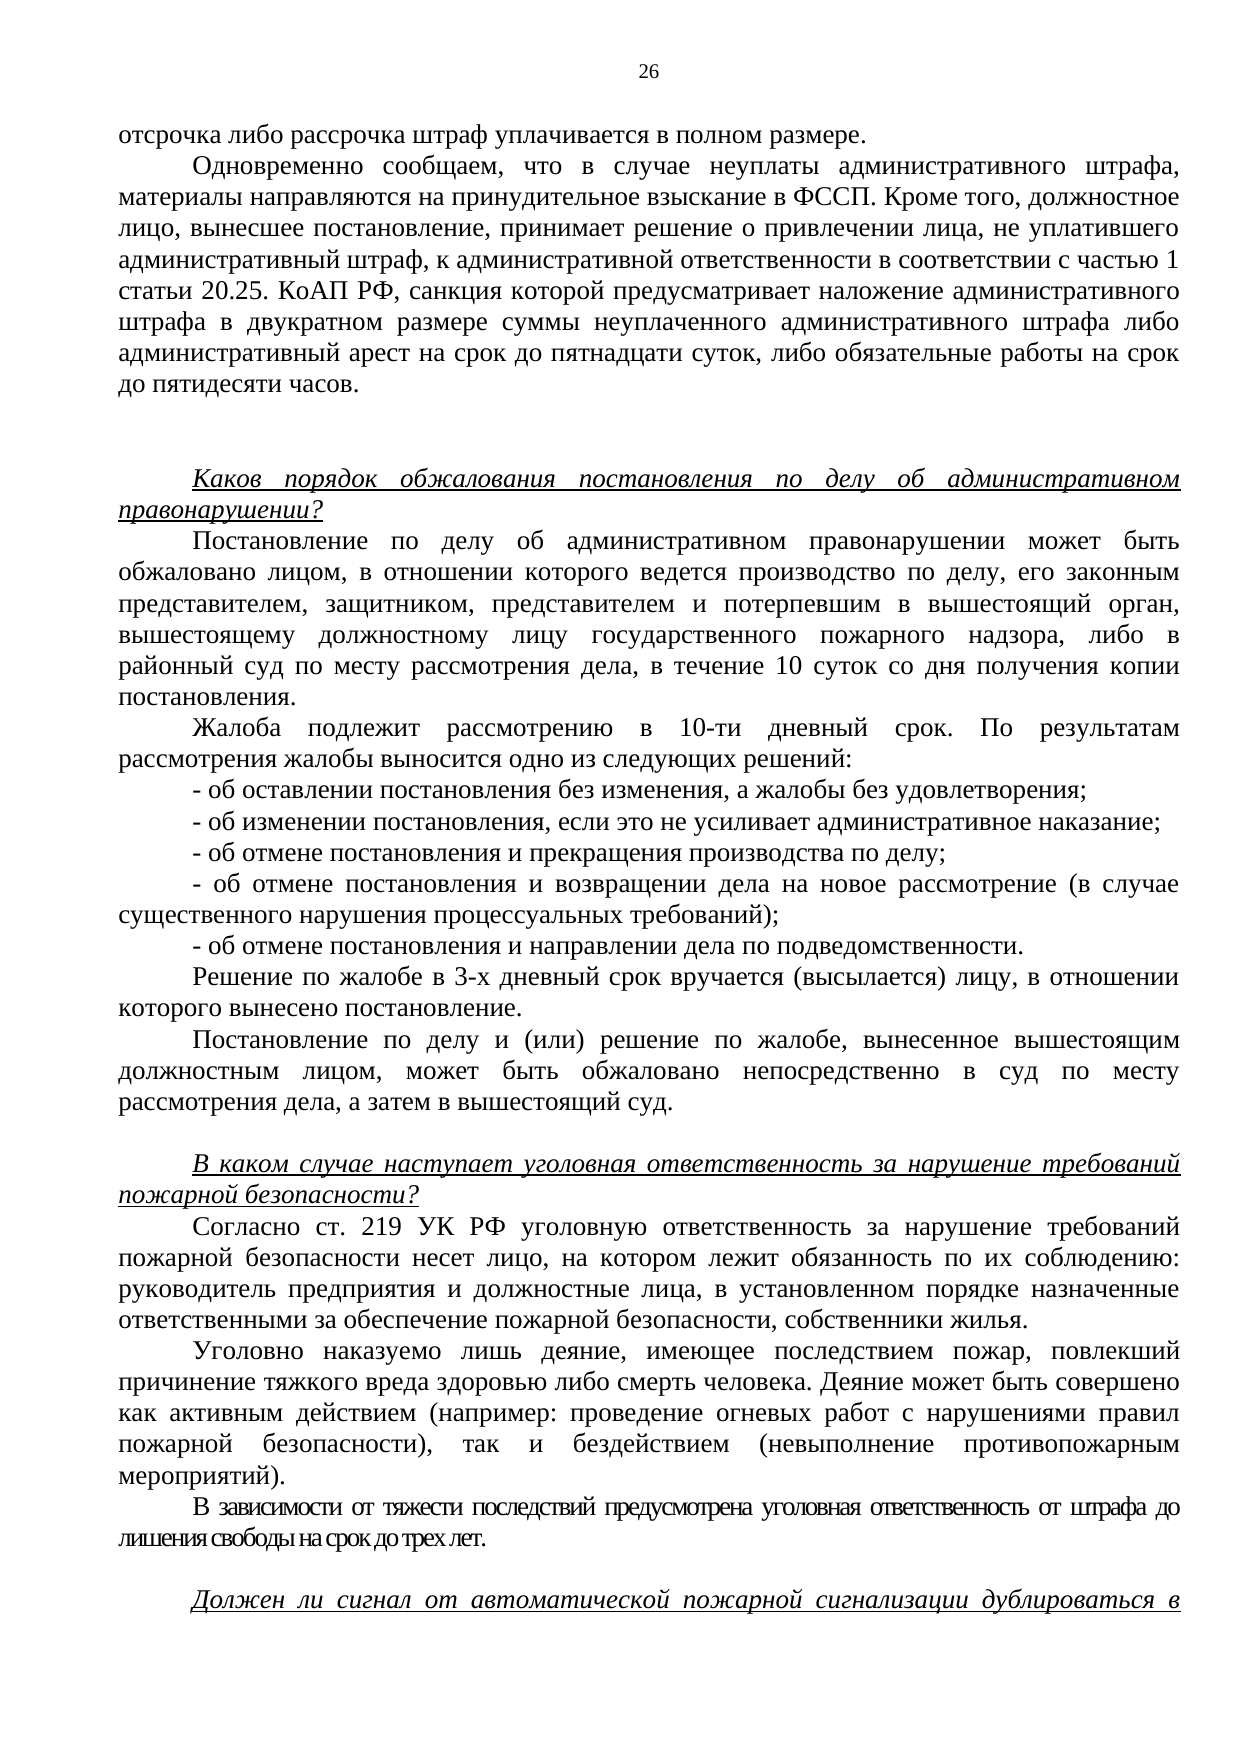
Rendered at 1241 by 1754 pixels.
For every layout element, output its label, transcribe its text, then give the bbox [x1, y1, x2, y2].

text Согласно ст. 219 УК РФ уголовную ответственность за нарушение требований пожарной безопасности несет лицо, на котором лежит обязанность по их соблюдению: руководитель предприятия и должностные лица, в установленном порядке назначенные ответственными за обеспечение пожарной безопасности, собственники жилья. [118, 1209, 1181, 1334]
text Уголовно наказуемо лишь деяние, имеющее последствием пожар, повлекший причинение тяжкого вреда здоровью либо смерть человека. Деяние может быть совершено как активным действием (например: проведение огневых работ с нарушениями правил пожарной безопасности), так и бездействием (невыполнение противопожарным мероприятий). [118, 1334, 1181, 1490]
text Решение по жалобе в 3-х дневный срок вручается (высылается) лицу, в отношении которого вынесено постановление. [118, 960, 1181, 1023]
text Постановление по делу об административном правонарушении может быть обжаловано лицом, в отношении которого ведется производство по делу, его законным представителем, защитником, представителем и потерпевшим в вышестоящий орган, вышестоящему должностному лицу государственного пожарного надзора, либо в районный суд по месту рассмотрения дела, в течение 10 суток со дня получения копии постановления. [118, 524, 1181, 711]
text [118, 1583, 1181, 1614]
text - об оставлении постановления без изменения, а жалобы без удовлетворения; [118, 773, 1181, 805]
text В зависимости от тяжести последствий предусмотрена уголовная ответственность от штрафа до лишения свободы на срок до трех лет. [118, 1490, 1181, 1552]
text - об отмене постановления и возвращении дела на новое рассмотрение (в случае существенного нарушения процессуальных требований); [118, 867, 1181, 929]
text - об отмене постановления и прекращения производства по делу; [118, 836, 1181, 867]
text Одновременно сообщаем, что в случае неуплаты административного штрафа, материалы направляются на принудительное взыскание в ФССП. Кроме того, должностное лицо, вынесшее постановление, принимает решение о привлечении лица, не уплатившего административный штраф, к административной ответственности в соответствии с частью 1 статьи 20.25. КоАП РФ, санкция которой предусматривает наложение административного штрафа в двукратном размере суммы неуплаченного административного штрафа либо административный арест на срок до пятнадцати суток, либо обязательные работы на срок до пятидесяти часов. [118, 149, 1181, 398]
text В каком случае наступает уголовная ответственность за нарушение требований пожарной безопасности? [118, 1147, 1181, 1209]
text Постановление по делу и (или) решение по жалобе, вынесенное вышестоящим должностным лицом, может быть обжаловано непосредственно в суд по месту рассмотрения дела, а затем в вышестоящий суд. [118, 1023, 1181, 1116]
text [118, 118, 1181, 149]
text Жалоба подлежит рассмотрению в 10-ти дневный срок. По результатам рассмотрения жалобы выносится одно из следующих решений: [118, 711, 1181, 773]
text - об изменении постановления, если это не усиливает административное наказание; [118, 805, 1181, 836]
text Каков порядок обжалования постановления по делу об административном правонарушении? [118, 462, 1181, 524]
text - об отмене постановления и направлении дела по подведомственности. [118, 929, 1181, 960]
